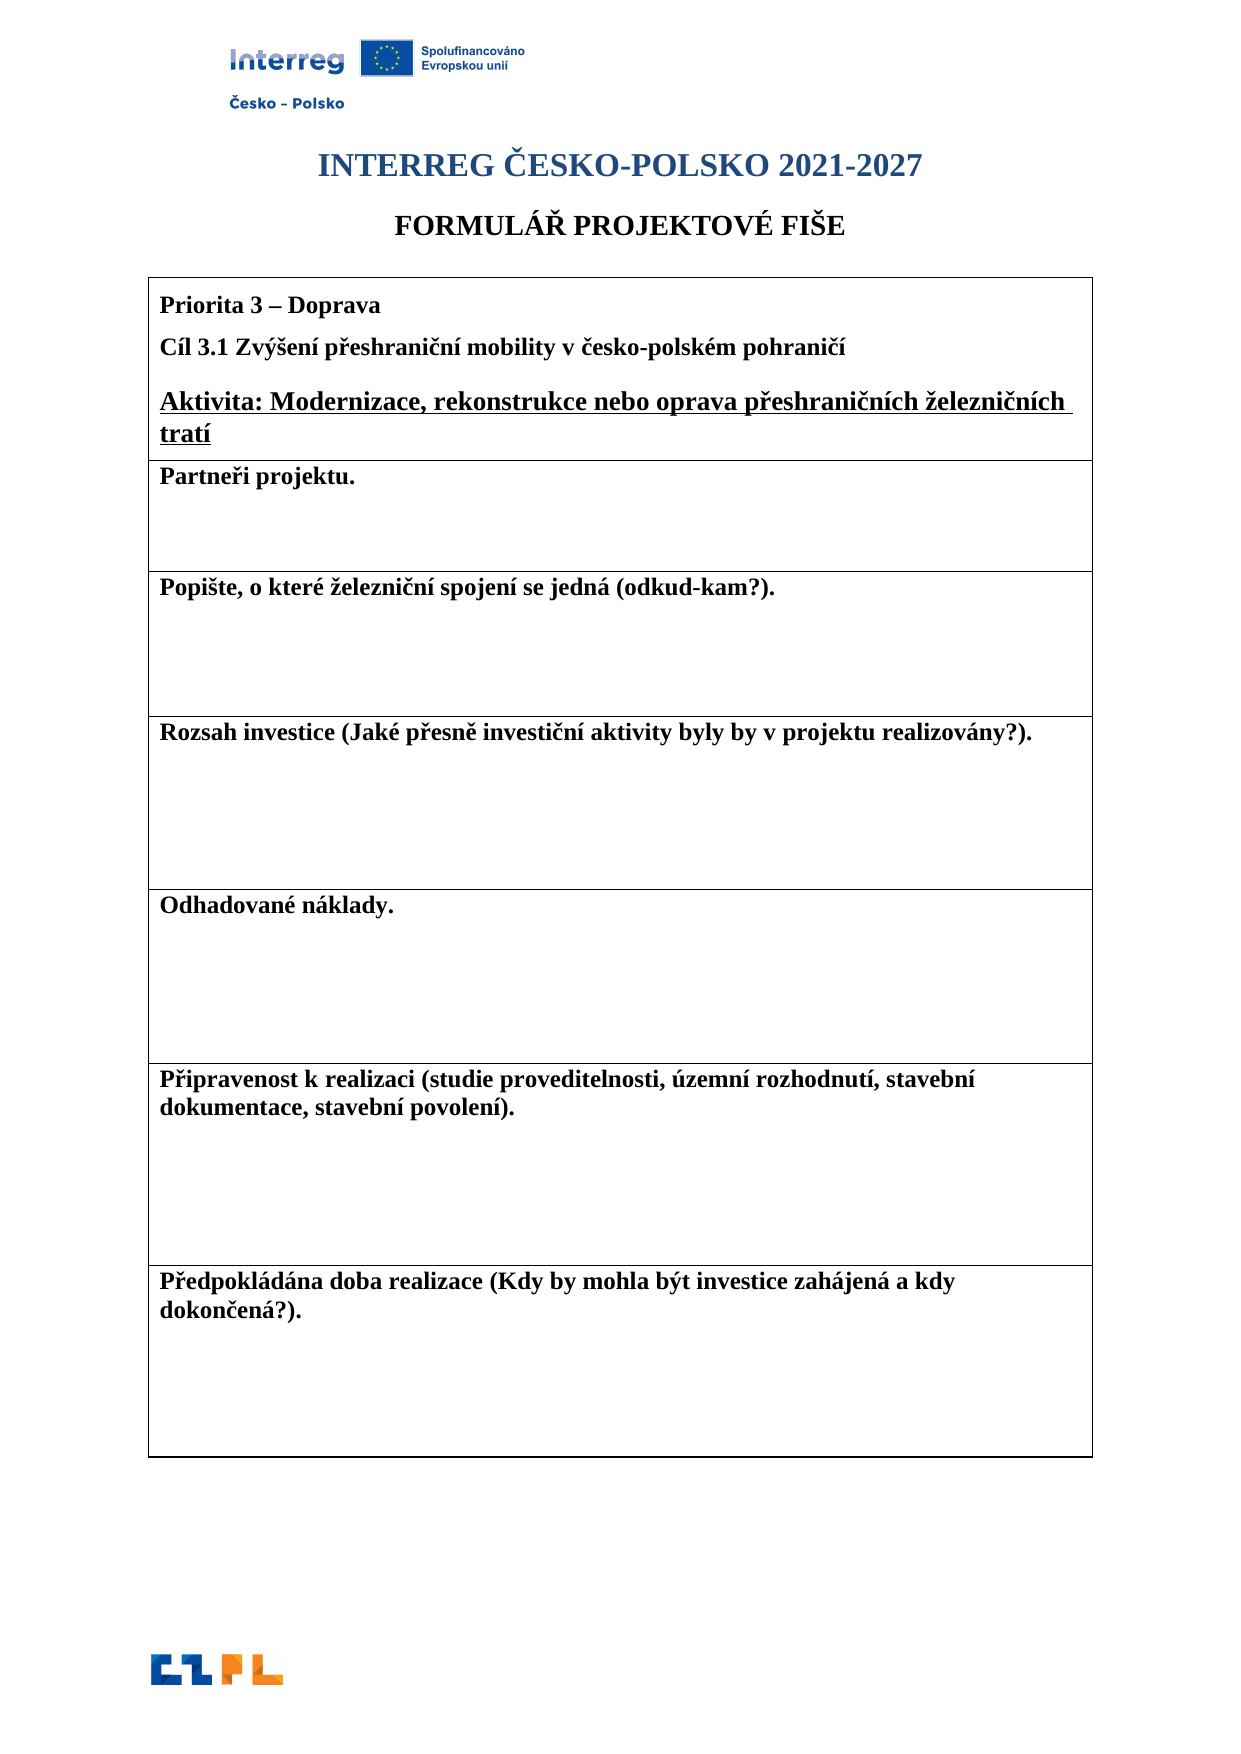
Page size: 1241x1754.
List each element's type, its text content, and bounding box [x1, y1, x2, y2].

table_header Priorita 3 – Doprava Cíl 3.1 Zvýšení přeshraniční mobility v česko-polském pohraničí Aktivita: Modernizace, rekonstrukce nebo oprava přeshraničních železničních tratí [149, 278, 1092, 460]
picture [147, 1651, 287, 1689]
text INTERREG ČESKO-POLSKO 2021-2027 [148, 145, 1093, 183]
table_cell Popište, o které železniční spojení se jedná (odkud-kam?). [149, 572, 1092, 716]
table_cell Předpokládána doba realizace (Kdy by mohla být investice zahájená a kdy dokončená?). [149, 1266, 1092, 1456]
picture [228, 37, 526, 112]
table_cell Připravenost k realizaci (studie proveditelnosti, územní rozhodnutí, stavební dokumentace, stavební povolení). [149, 1064, 1092, 1265]
table_cell Odhadované náklady. [149, 890, 1092, 1063]
table_cell Rozsah investice (Jaké přesně investiční aktivity byly by v projektu realizovány?). [149, 717, 1092, 889]
subtitle Formulář projektové fiše [148, 208, 1093, 242]
table_cell Partneři projektu. [149, 461, 1092, 571]
